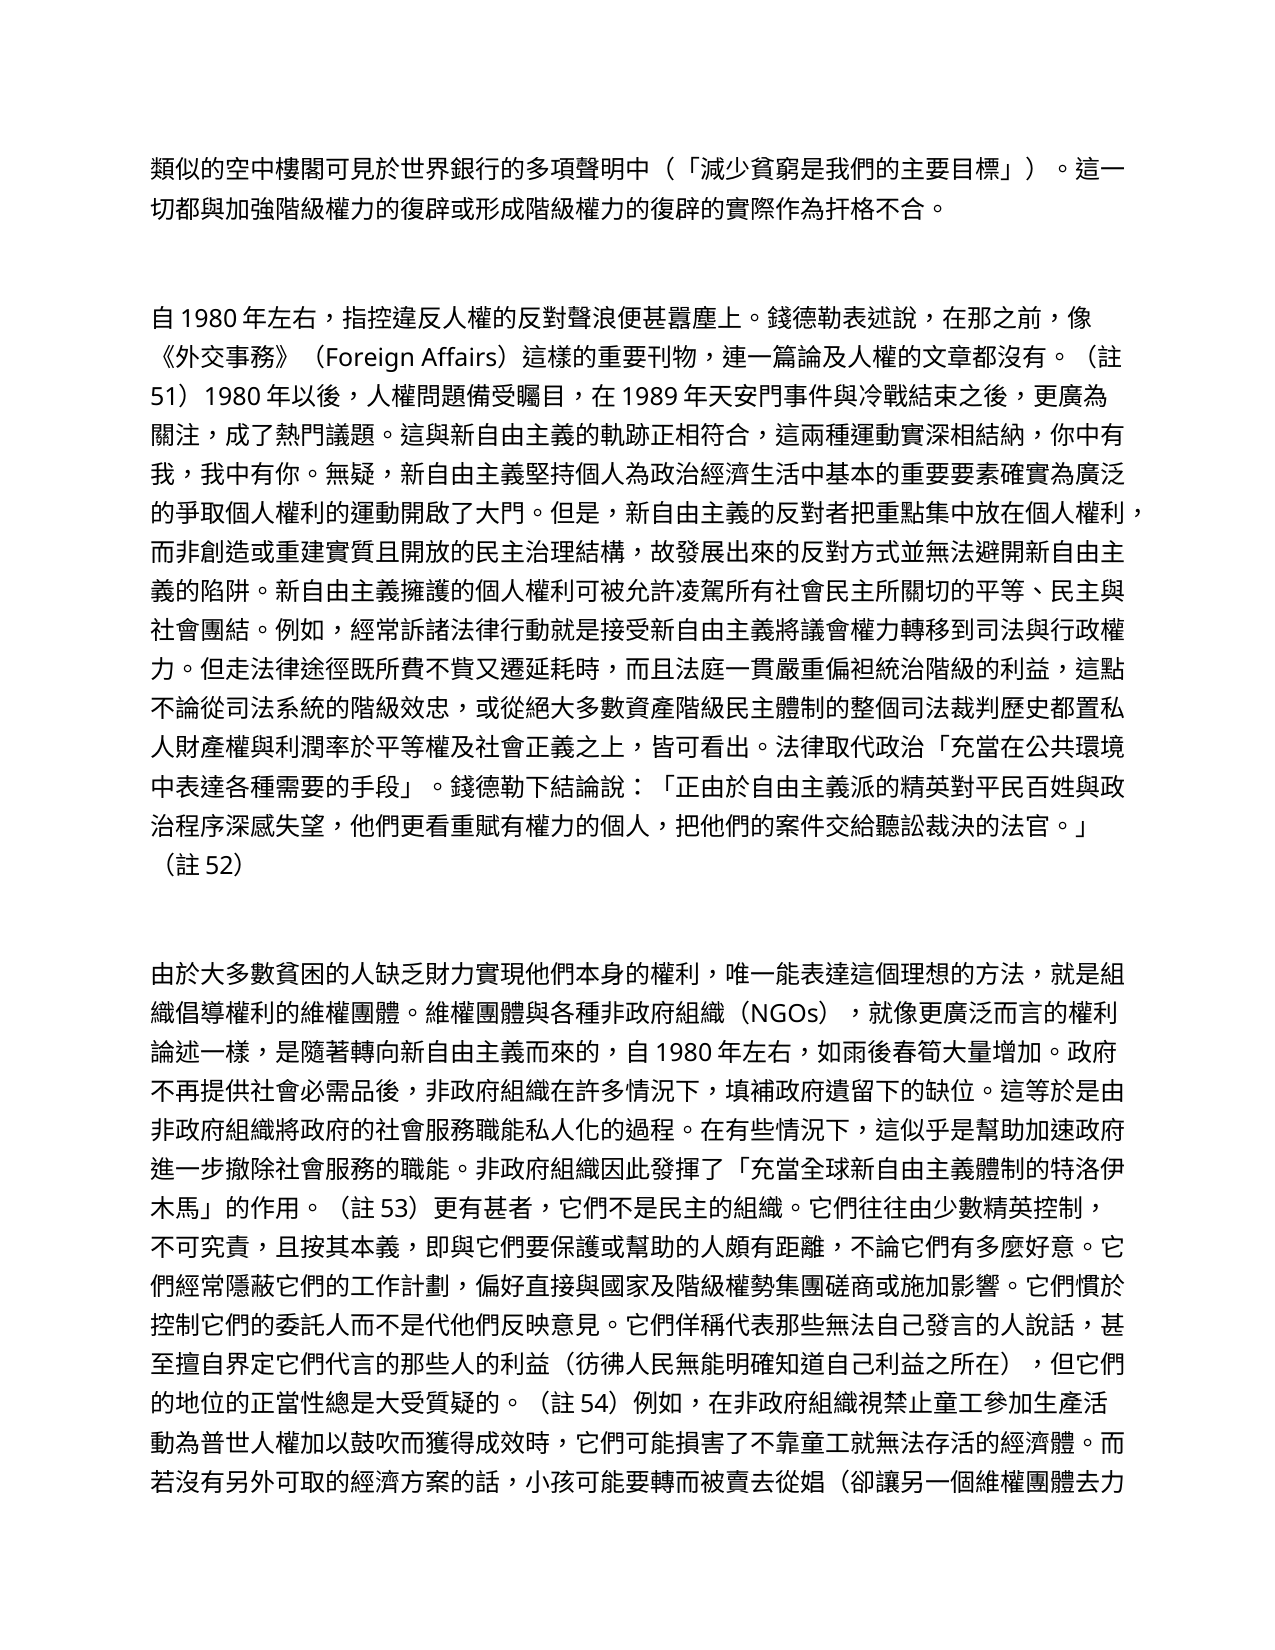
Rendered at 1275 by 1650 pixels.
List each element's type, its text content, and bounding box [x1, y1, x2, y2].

text 自1980年左右，指控違反人權的反對聲浪便甚囂塵上。錢德勒表述說，在那之前，像《外交事務》（Foreign Affairs）這樣的重要刊物，連一篇論及人權的文章都沒有。（註51）1980年以後，人權問題備受矚目，在1989年天安門事件與冷戰結束之後，更廣為關注，成了熱門議題。這與新自由主義的軌跡正相符合，這兩種運動實深相結納，你中有我，我中有你。無疑，新自由主義堅持個人為政治經濟生活中基本的重要要素確實為廣泛的爭取個人權利的運動開啟了大門。但是，新自由主義的反對者把重點集中放在個人權利，而非創造或重建實質且開放的民主治理結構，故發展出來的反對方式並無法避開新自由主義的陷阱。新自由主義擁護的個人權利可被允許凌駕所有社會民主所關切的平等、民主與社會團結。例如，經常訴諸法律行動就是接受新自由主義將議會權力轉移到司法與行政權力。但走法律途徑既所費不貲又遷延耗時，而且法庭一貫嚴重偏袒統治階級的利益，這點不論從司法系統的階級效忠，或從絕大多數資產階級民主體制的整個司法裁判歷史都置私人財產權與利潤率於平等權及社會正義之上，皆可看出。法律取代政治「充當在公共環境中表達各種需要的手段」。錢德勒下結論說：「正由於自由主義派的精英對平民百姓與政治程序深感失望，他們更看重賦有權力的個人，把他們的案件交給聽訟裁決的法官。」（註52） [150, 298, 1125, 881]
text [150, 954, 1125, 1498]
text 類似的空中樓閣可見於世界銀行的多項聲明中（「減少貧窮是我們的主要目標」）。這一切都與加強階級權力的復辟或形成階級權力的復辟的實際作為扞格不合。 [150, 150, 1125, 225]
